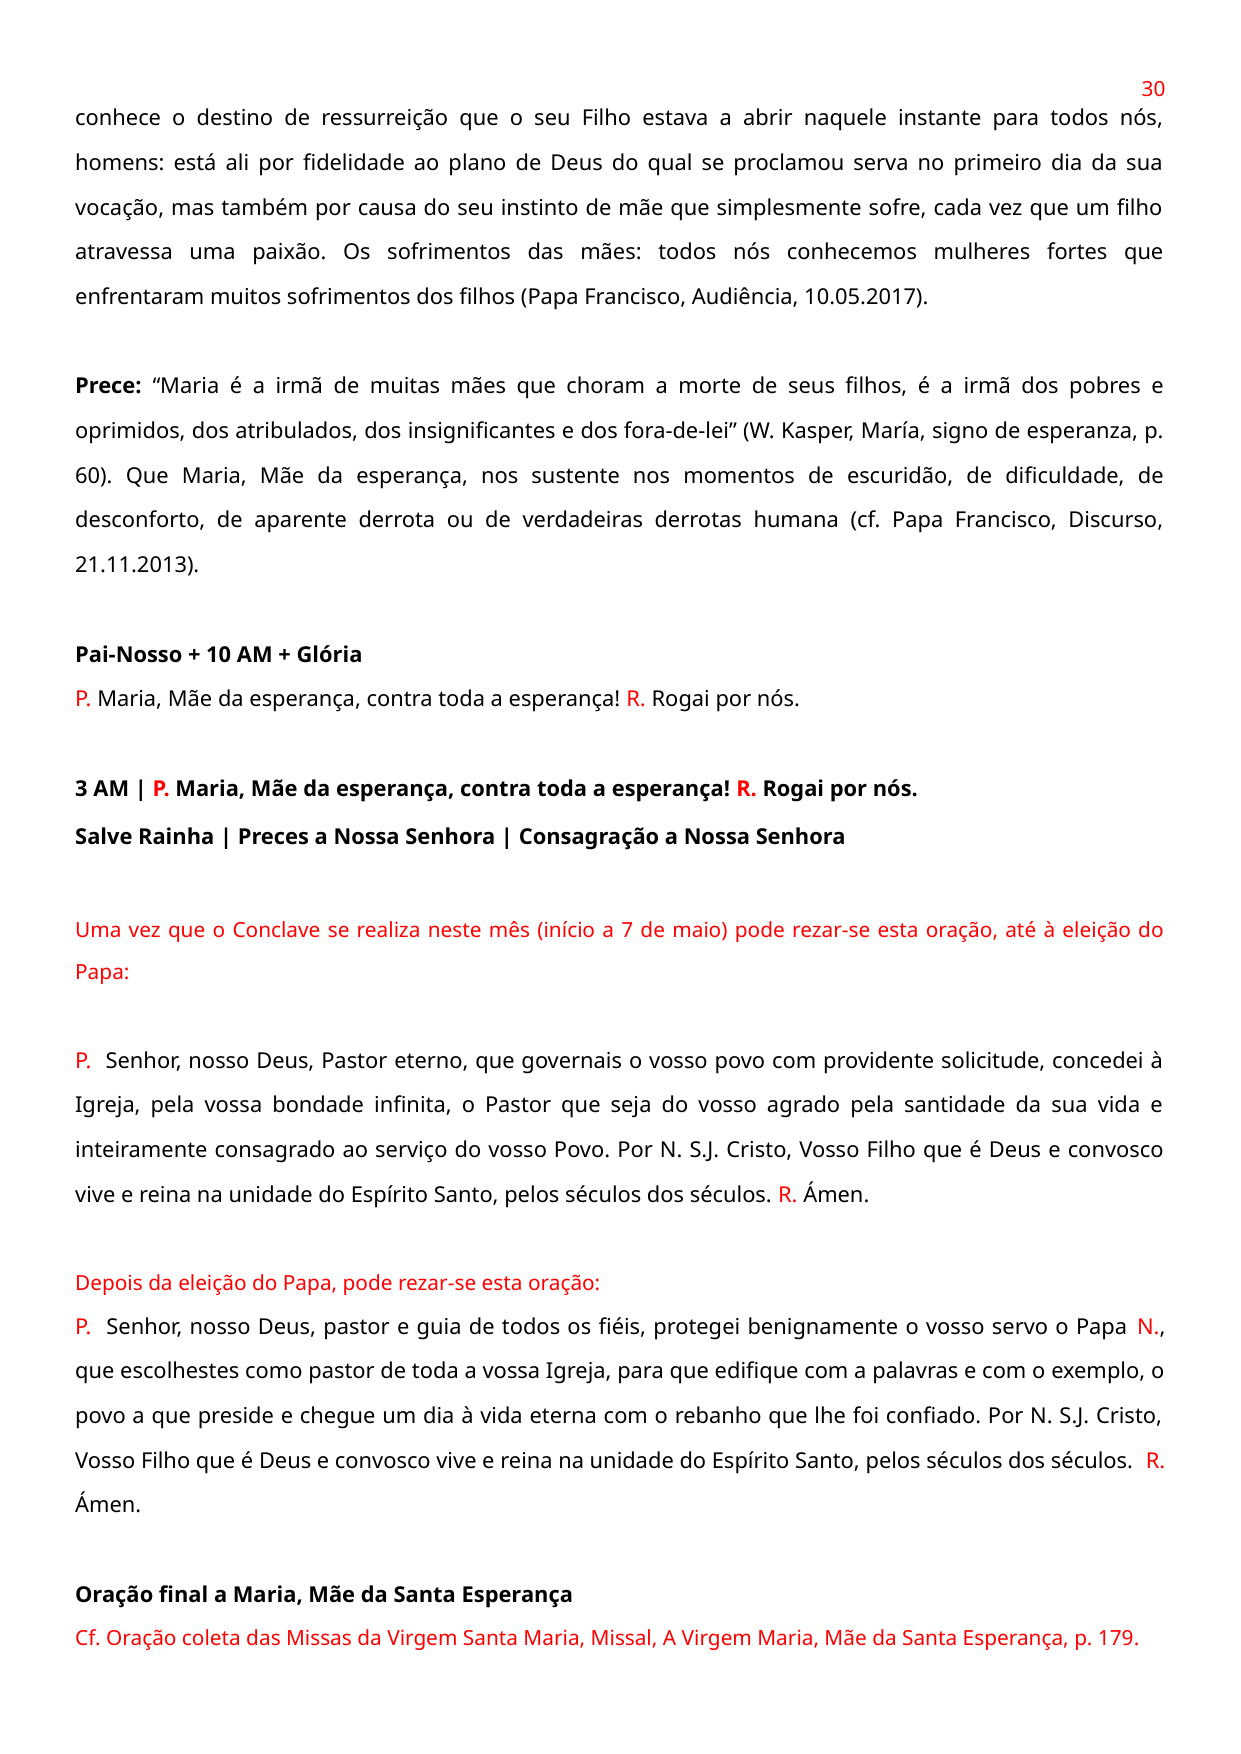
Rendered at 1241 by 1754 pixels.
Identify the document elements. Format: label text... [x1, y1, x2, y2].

text Uma vez que o Conclave se realiza neste mês (início a 7 de maio) pode rezar-se esta oração, até à eleição do Papa: [75, 915, 1165, 986]
text Depois da eleição do Papa, pode rezar-se esta oração: [75, 1268, 1165, 1297]
text P. Senhor, nosso Deus, Pastor eterno, que governais o vosso povo com providente solicitude, concedei à Igreja, pela vossa bondade infinita, o Pastor que seja do vosso agrado pela santidade da sua vida e inteiramente consagrado ao serviço do vosso Povo. Por N. S.J. Cristo, Vosso Filho que é Deus e convosco vive e reina na unidade do Espírito Santo, pelos séculos dos séculos. R. Ámen. [75, 1045, 1165, 1208]
text P. Maria, Mãe da esperança, contra toda a esperança! R. Rogai por nós. [75, 683, 1165, 713]
text P. Senhor, nosso Deus, pastor e guia de todos os fiéis, protegei benignamente o vosso servo o Papa N., que escolhestes como pastor de toda a vossa Igreja, para que edifique com a palavras e com o exemplo, o povo a que preside e chegue um dia à vida eterna com o rebanho que lhe foi confiado. Por N. S.J. Cristo, Vosso Filho que é Deus e convosco vive e reina na unidade do Espírito Santo, pelos séculos dos séculos. R. Ámen. [75, 1311, 1165, 1519]
text Cf. Oração coleta das Missas da Virgem Santa Maria, Missal, A Virgem Maria, Mãe da Santa Esperança, p. 179. [75, 1623, 1165, 1652]
text 3 AM | P. Maria, Mãe da esperança, contra toda a esperança! R. Rogai por nós. [75, 773, 1165, 802]
text Prece: “Maria é a irmã de muitas mães que choram a morte de seus filhos, é a irmã dos pobres e oprimidos, dos atribulados, dos insignificantes e dos fora-de-lei” (W. Kasper, María, signo de esperanza, p. 60). Que Maria, Mãe da esperança, nos sustente nos momentos de escuridão, de dificuldade, de desconforto, de aparente derrota ou de verdadeiras derrotas humana (cf. Papa Francisco, Discurso, 21.11.2013). [75, 370, 1165, 579]
text Pai-Nosso + 10 AM + Glória [75, 638, 1165, 668]
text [75, 102, 1165, 311]
text Salve Rainha | Preces a Nossa Senhora | Consagração a Nossa Senhora [75, 821, 1165, 851]
text Oração final a Maria, Mãe da Santa Esperança [75, 1579, 1165, 1609]
